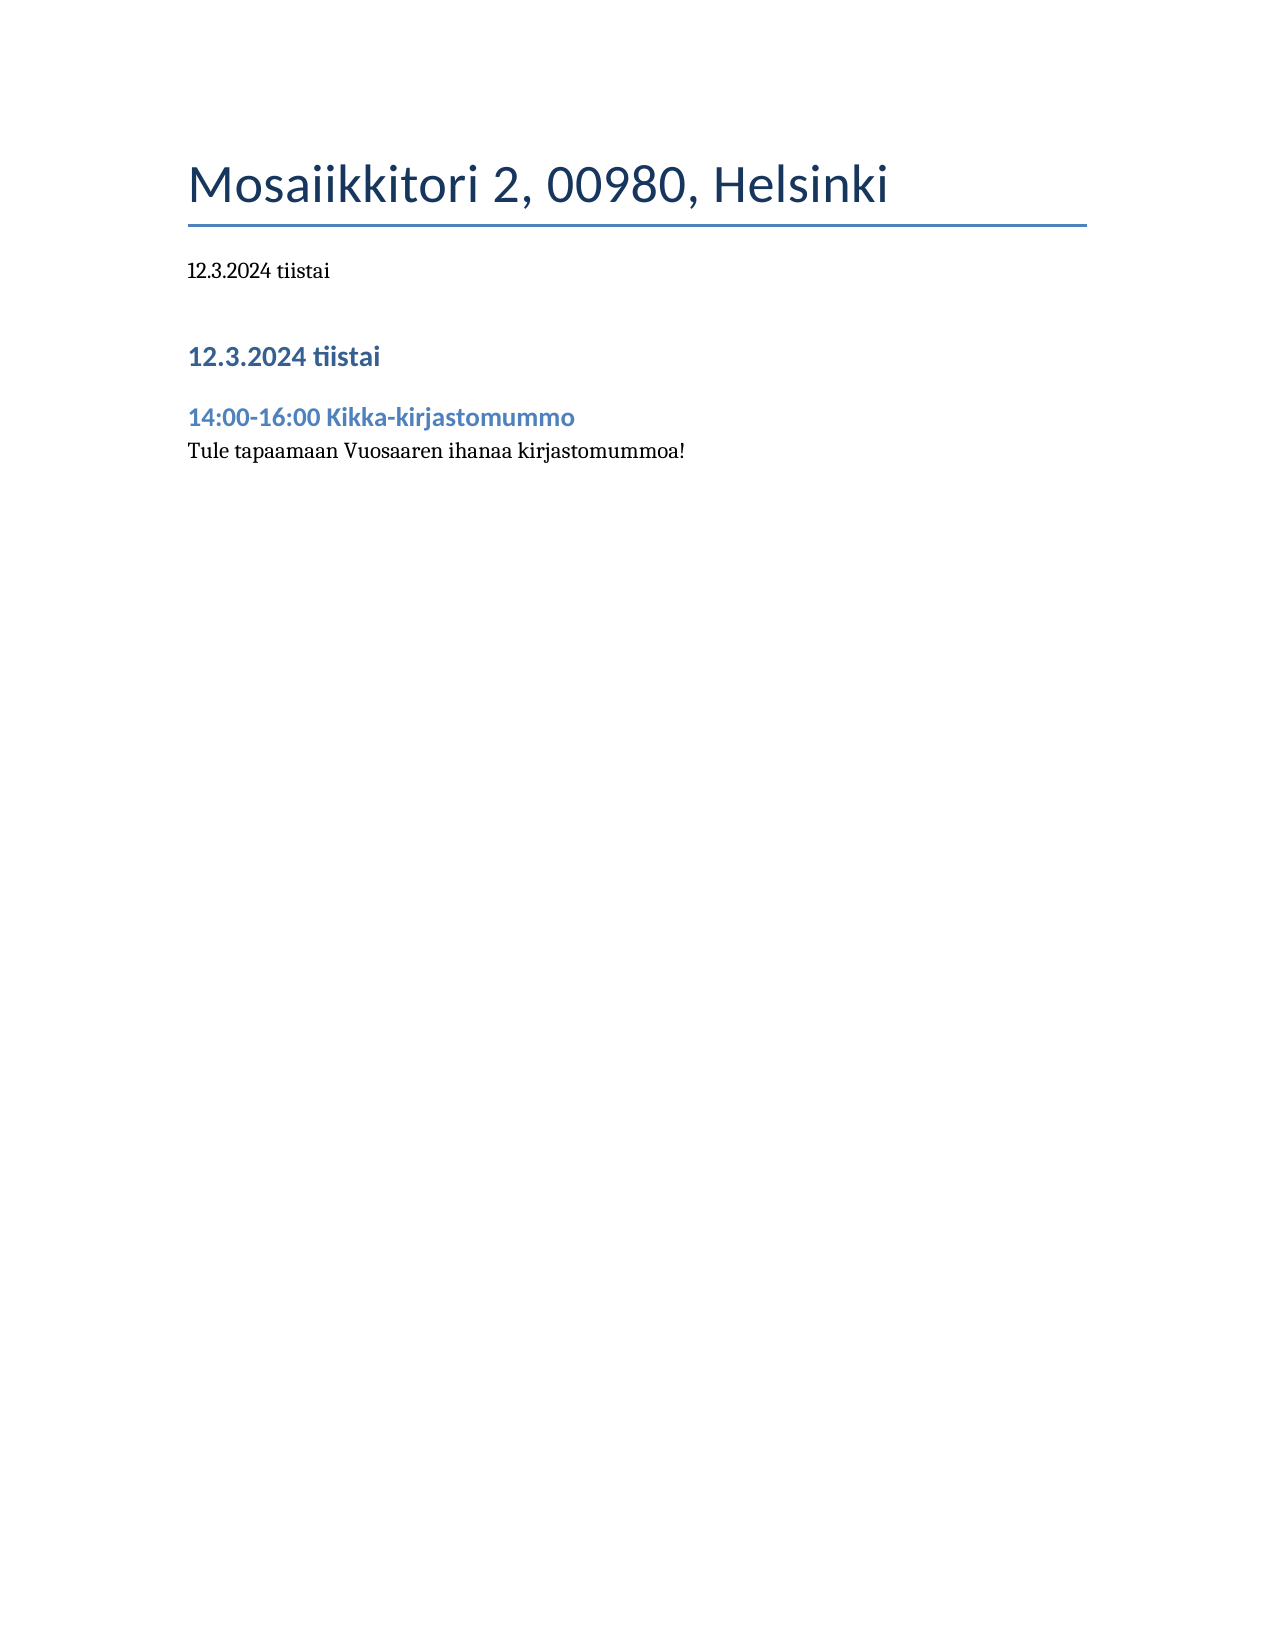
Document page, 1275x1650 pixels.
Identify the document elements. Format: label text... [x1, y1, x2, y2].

subtitle 12.3.2024 tiistai [187, 338, 1087, 374]
text Tule tapaamaan Vuosaaren ihanaa kirjastomummoa! [187, 438, 1087, 464]
text 12.3.2024 tiistai [187, 258, 1087, 284]
title Mosaiikkitori 2, 00980, Helsinki [187, 150, 1087, 227]
subtitle 14:00-16:00 Kikka-kirjastomummo [187, 400, 1087, 433]
